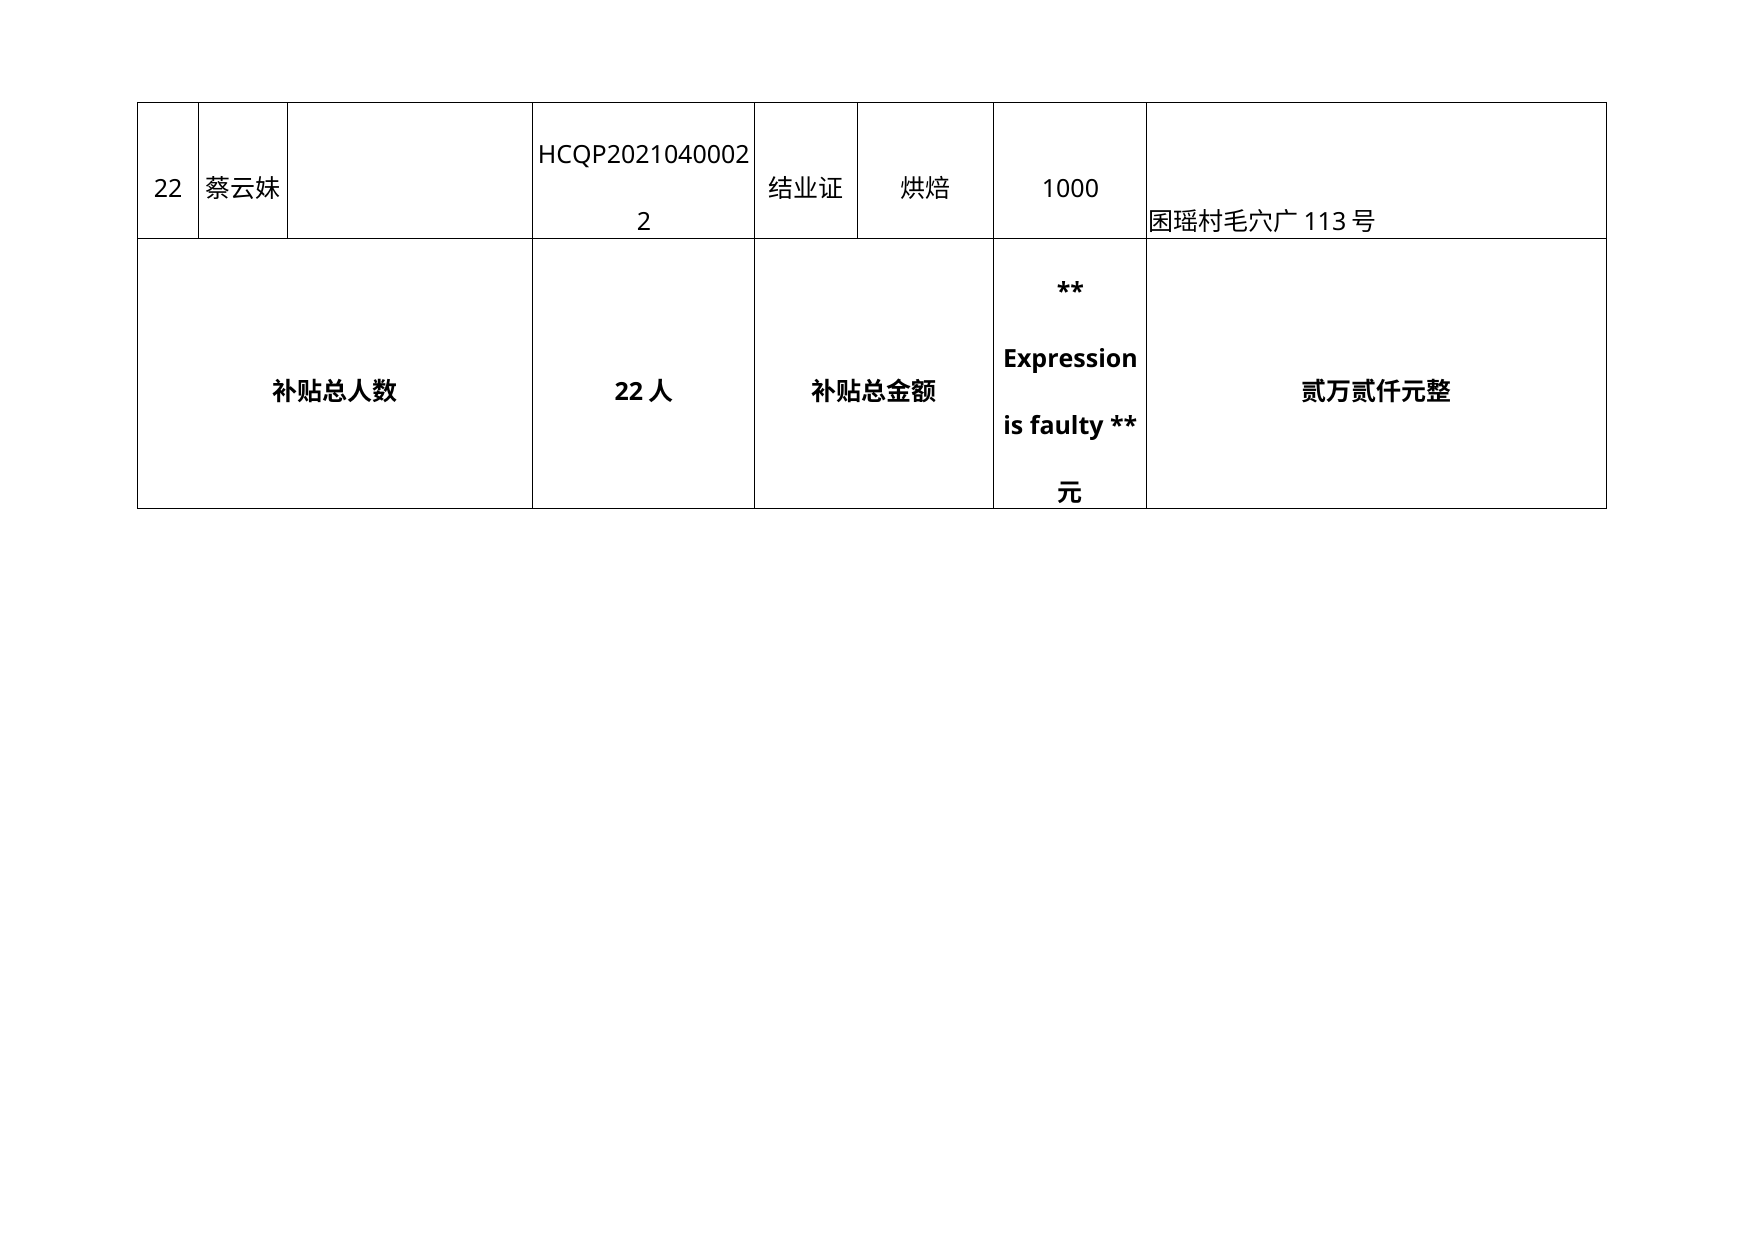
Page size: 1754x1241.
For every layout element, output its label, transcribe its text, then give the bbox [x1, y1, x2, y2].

table_cell 结业证 [755, 103, 857, 238]
table_cell [288, 103, 532, 238]
table_cell 蔡云妹 [199, 103, 287, 238]
table_cell 22人 [533, 239, 754, 508]
table_cell 贰万贰仟元整 [1147, 239, 1606, 508]
table_cell 烘焙 [858, 103, 993, 238]
table_cell 1000 [994, 103, 1146, 238]
table_cell 22 [138, 103, 198, 238]
table_cell 补贴总金额 [755, 239, 993, 508]
table_cell 22000元 [994, 239, 1146, 508]
table_cell 补贴总人数 [138, 239, 532, 508]
table_cell HCQP20210400022 [533, 103, 754, 238]
table_cell 囷瑶村毛穴广113号 [1147, 103, 1606, 238]
